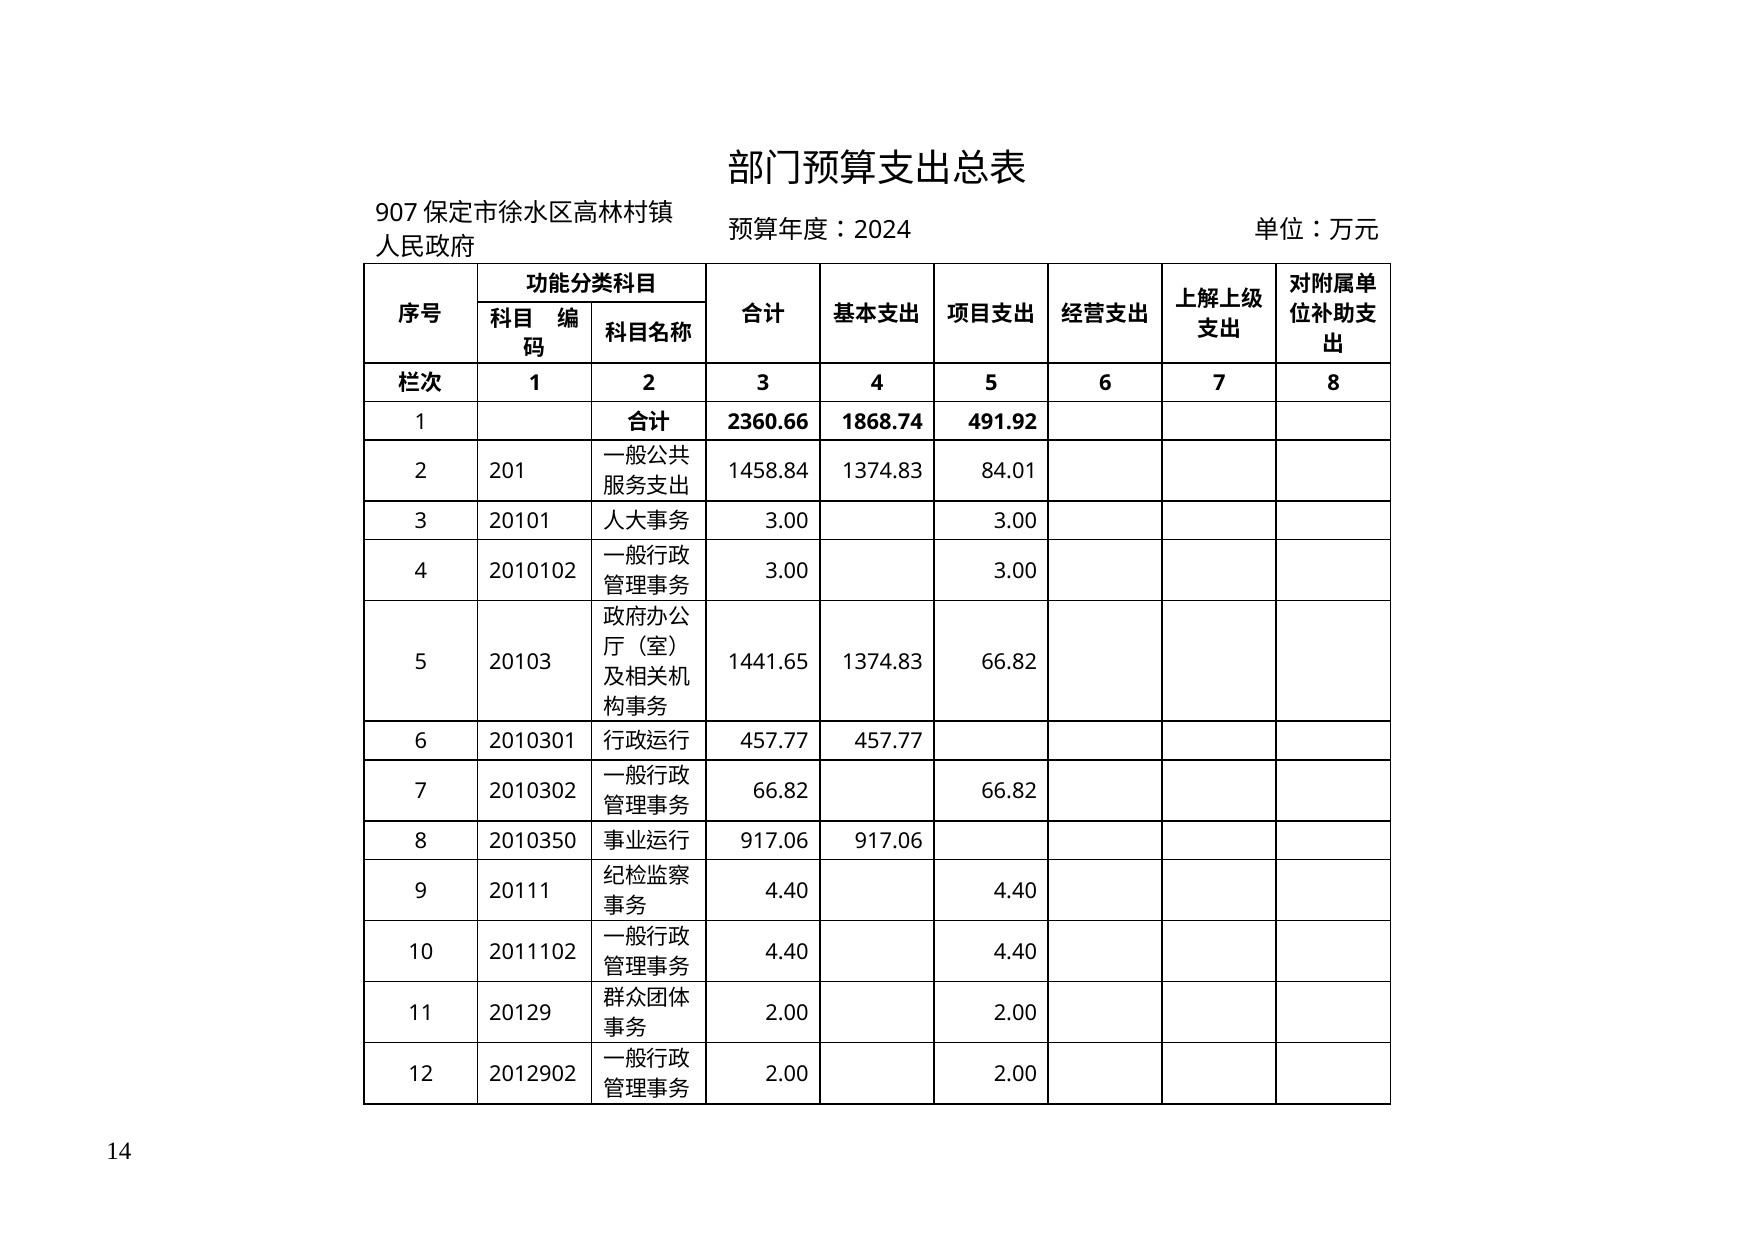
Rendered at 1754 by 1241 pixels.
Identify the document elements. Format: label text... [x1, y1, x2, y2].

table_cell [1049, 402, 1161, 439]
table_cell 4.40 [707, 860, 819, 919]
table_cell [821, 540, 933, 600]
table_header 907保定市徐水区高林村镇人民政府 [365, 195, 705, 262]
table_cell 1 [478, 364, 591, 401]
table_cell [1277, 761, 1390, 820]
table_cell [1163, 601, 1275, 720]
table_cell 7 [1163, 364, 1275, 401]
table_cell 4 [365, 540, 477, 600]
table_cell [1277, 722, 1390, 759]
table_cell 行政运行 [592, 722, 705, 759]
table_cell [1163, 982, 1275, 1042]
table_cell [1163, 761, 1275, 820]
table_cell 2.00 [935, 982, 1047, 1042]
table_cell 12 [365, 1043, 477, 1103]
table_cell [1163, 921, 1275, 981]
table_cell 序号 [365, 264, 477, 362]
table_cell 457.77 [707, 722, 819, 759]
table_cell [1049, 540, 1161, 600]
table_cell 一般行政管理事务 [592, 540, 705, 600]
table_cell 20101 [478, 502, 591, 538]
table_cell 66.82 [935, 761, 1047, 820]
table_cell 项目支出 [935, 264, 1047, 362]
table_cell 917.06 [707, 822, 819, 858]
table_cell 1374.83 [821, 441, 933, 500]
table_cell 2.00 [707, 982, 819, 1042]
table_cell [478, 402, 591, 439]
table_cell 6 [1049, 364, 1161, 401]
table_cell 66.82 [707, 761, 819, 820]
table_cell 2011102 [478, 921, 591, 981]
table_cell 66.82 [935, 601, 1047, 720]
table_cell [1049, 722, 1161, 759]
table_cell 一般行政管理事务 [592, 921, 705, 981]
table_cell [1049, 601, 1161, 720]
table_cell 科目 编码 [478, 303, 591, 362]
table_cell 3.00 [707, 540, 819, 600]
table_cell 群众团体事务 [592, 982, 705, 1042]
table_cell 2010350 [478, 822, 591, 858]
table_cell [1163, 441, 1275, 500]
table_cell 3 [365, 502, 477, 538]
table_cell 457.77 [821, 722, 933, 759]
table_cell [1277, 860, 1390, 919]
table_cell [1163, 1043, 1275, 1103]
table_cell [821, 860, 933, 919]
table_cell [1049, 921, 1161, 981]
table_cell [1277, 441, 1390, 500]
table_cell [1277, 502, 1390, 538]
table_cell 5 [365, 601, 477, 720]
table_cell 10 [365, 921, 477, 981]
table_cell 事业运行 [592, 822, 705, 858]
table_cell [821, 921, 933, 981]
table_cell [1049, 982, 1161, 1042]
table_cell 5 [935, 364, 1047, 401]
table_cell 8 [1277, 364, 1390, 401]
table_cell [1163, 860, 1275, 919]
table_cell 基本支出 [821, 264, 933, 362]
table_cell 纪检监察事务 [592, 860, 705, 919]
table_cell [1049, 502, 1161, 538]
table_cell 功能分类科目 [478, 264, 705, 301]
table_cell 合计 [592, 402, 705, 439]
table_cell 一般行政管理事务 [592, 1043, 705, 1103]
table_cell 2.00 [707, 1043, 819, 1103]
table_header 预算年度：2024 [707, 195, 933, 262]
table_cell [1163, 402, 1275, 439]
table_cell 3.00 [707, 502, 819, 538]
table_cell 6 [365, 722, 477, 759]
table_cell [1277, 402, 1390, 439]
table_cell 20103 [478, 601, 591, 720]
table_cell 20111 [478, 860, 591, 919]
table_cell [1277, 822, 1390, 858]
table_cell 1374.83 [821, 601, 933, 720]
table_cell [1277, 540, 1390, 600]
table_cell 一般行政管理事务 [592, 761, 705, 820]
table_cell [821, 1043, 933, 1103]
table_cell 4.40 [707, 921, 819, 981]
table_cell 491.92 [935, 402, 1047, 439]
table_cell [1277, 982, 1390, 1042]
table_cell 1441.65 [707, 601, 819, 720]
table_cell 2010102 [478, 540, 591, 600]
table_cell 4.40 [935, 921, 1047, 981]
table_cell 政府办公厅（室）及相关机构事务 [592, 601, 705, 720]
table_cell [1049, 761, 1161, 820]
table_cell 合计 [707, 264, 819, 362]
table_cell [1163, 502, 1275, 538]
table_cell 20129 [478, 982, 591, 1042]
table_header 单位：万元 [935, 195, 1390, 262]
table_cell 11 [365, 982, 477, 1042]
table_cell [1163, 822, 1275, 858]
table_cell [1163, 540, 1275, 600]
table_cell 对附属单位补助支出 [1277, 264, 1390, 362]
table_cell 科目名称 [592, 303, 705, 362]
table_cell 栏次 [365, 364, 477, 401]
table_cell [1049, 441, 1161, 500]
table_cell [935, 822, 1047, 858]
table_cell 3.00 [935, 502, 1047, 538]
table_cell 4.40 [935, 860, 1047, 919]
table_cell 4 [821, 364, 933, 401]
table_cell 2010302 [478, 761, 591, 820]
table_cell [1049, 1043, 1161, 1103]
table_cell 1458.84 [707, 441, 819, 500]
table_cell 人大事务 [592, 502, 705, 538]
table_cell [1049, 860, 1161, 919]
table_cell 84.01 [935, 441, 1047, 500]
table_cell [821, 982, 933, 1042]
table_cell 2.00 [935, 1043, 1047, 1103]
table_cell 上解上级 支出 [1163, 264, 1275, 362]
table_cell 2 [592, 364, 705, 401]
table_cell 2010301 [478, 722, 591, 759]
table_cell 3.00 [935, 540, 1047, 600]
table_cell 一般公共服务支出 [592, 441, 705, 500]
table_cell 2 [365, 441, 477, 500]
table_cell [1277, 601, 1390, 720]
table_cell [821, 761, 933, 820]
table_cell 3 [707, 364, 819, 401]
table_cell 1 [365, 402, 477, 439]
table_cell 2012902 [478, 1043, 591, 1103]
table_cell [935, 722, 1047, 759]
table_cell 201 [478, 441, 591, 500]
table_cell [821, 502, 933, 538]
text 部门预算支出总表 [106, 142, 1648, 193]
table_cell 8 [365, 822, 477, 858]
table_cell 917.06 [821, 822, 933, 858]
table_cell [1277, 921, 1390, 981]
table_cell [1163, 722, 1275, 759]
table_cell 1868.74 [821, 402, 933, 439]
table_cell 2360.66 [707, 402, 819, 439]
table_cell 7 [365, 761, 477, 820]
table_cell 经营支出 [1049, 264, 1161, 362]
table_cell 9 [365, 860, 477, 919]
table_cell [1049, 822, 1161, 858]
table_cell [1277, 1043, 1390, 1103]
